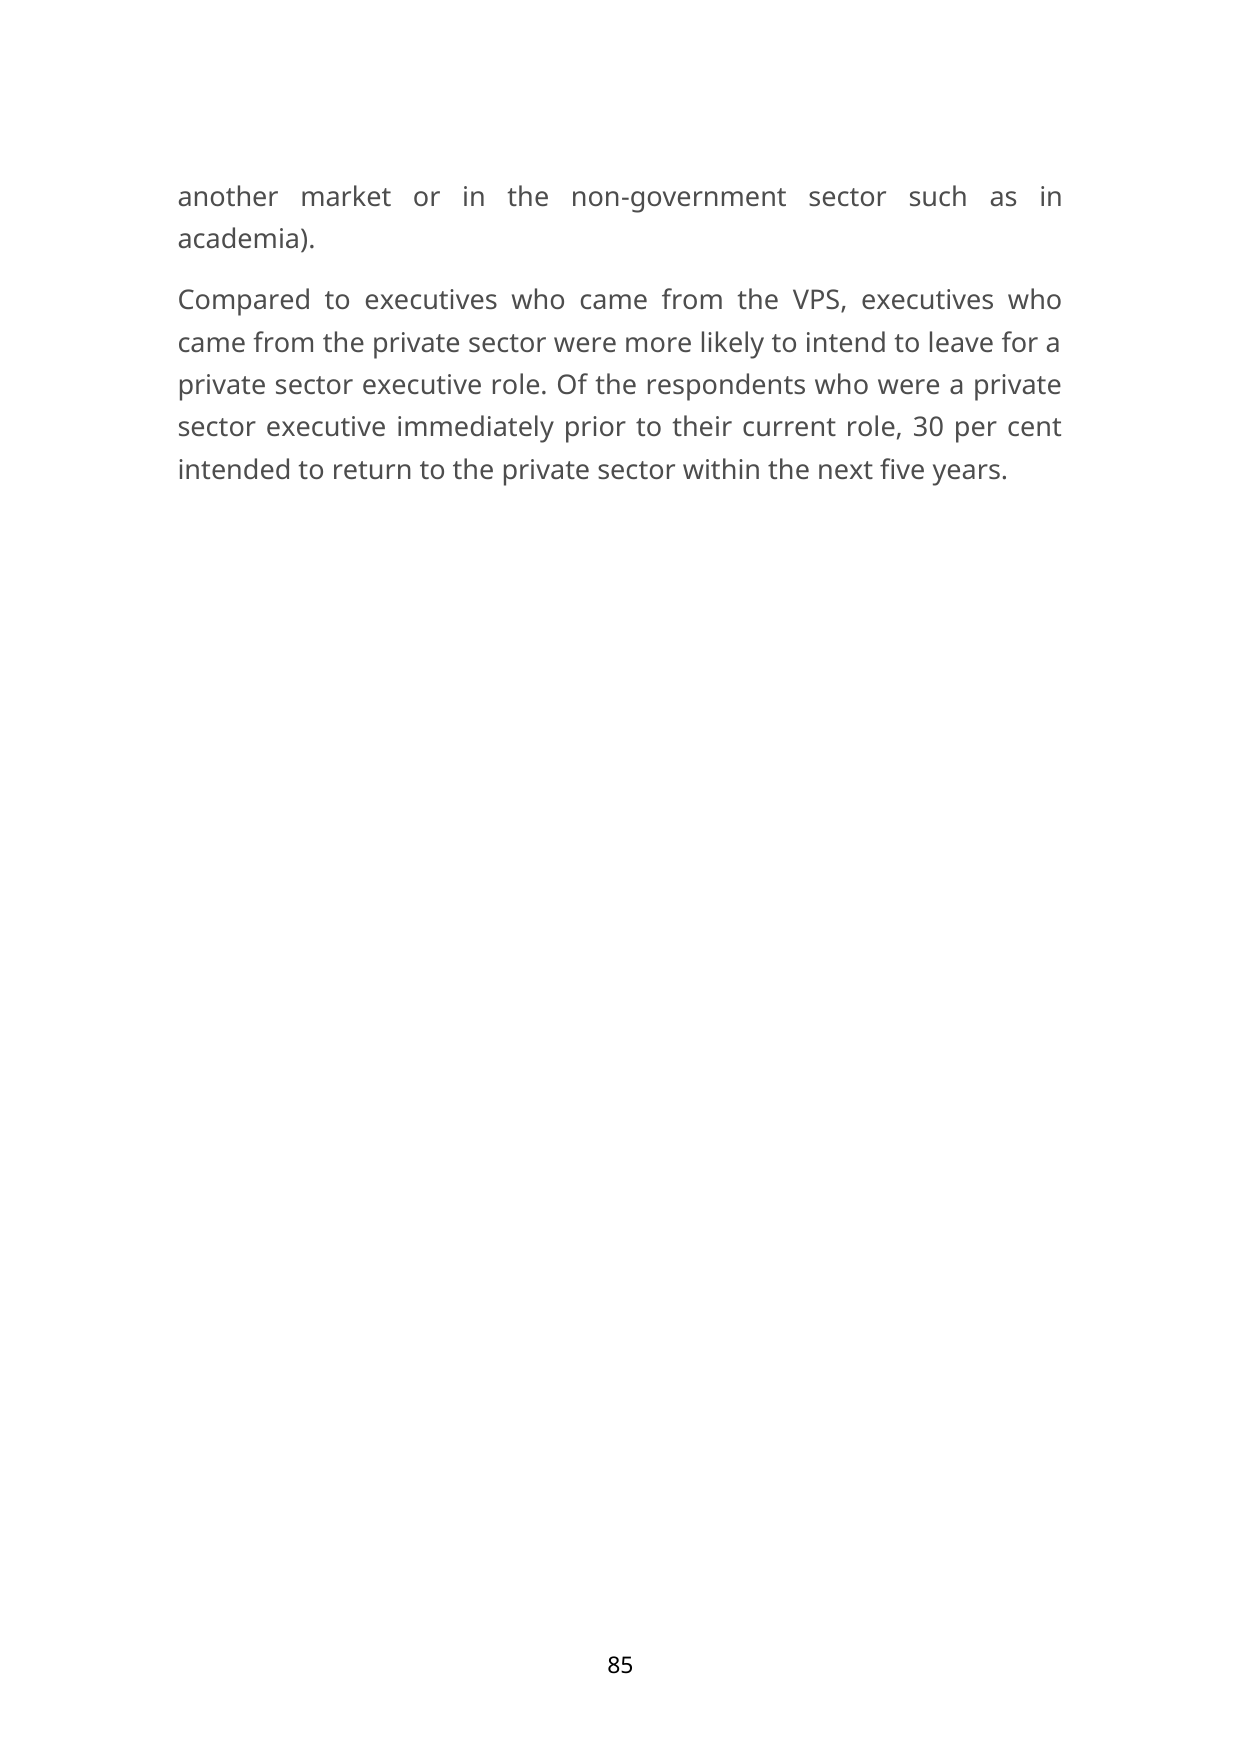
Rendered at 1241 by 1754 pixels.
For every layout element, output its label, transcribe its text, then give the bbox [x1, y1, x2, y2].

text Compared to executives who came from the VPS, executives who came from the private sector were more likely to intend to leave for a private sector executive role. Of the respondents who were a private sector executive immediately prior to their current role, 30 per cent intended to return to the private sector within the next five years. [177, 281, 1063, 487]
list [177, 177, 1063, 256]
